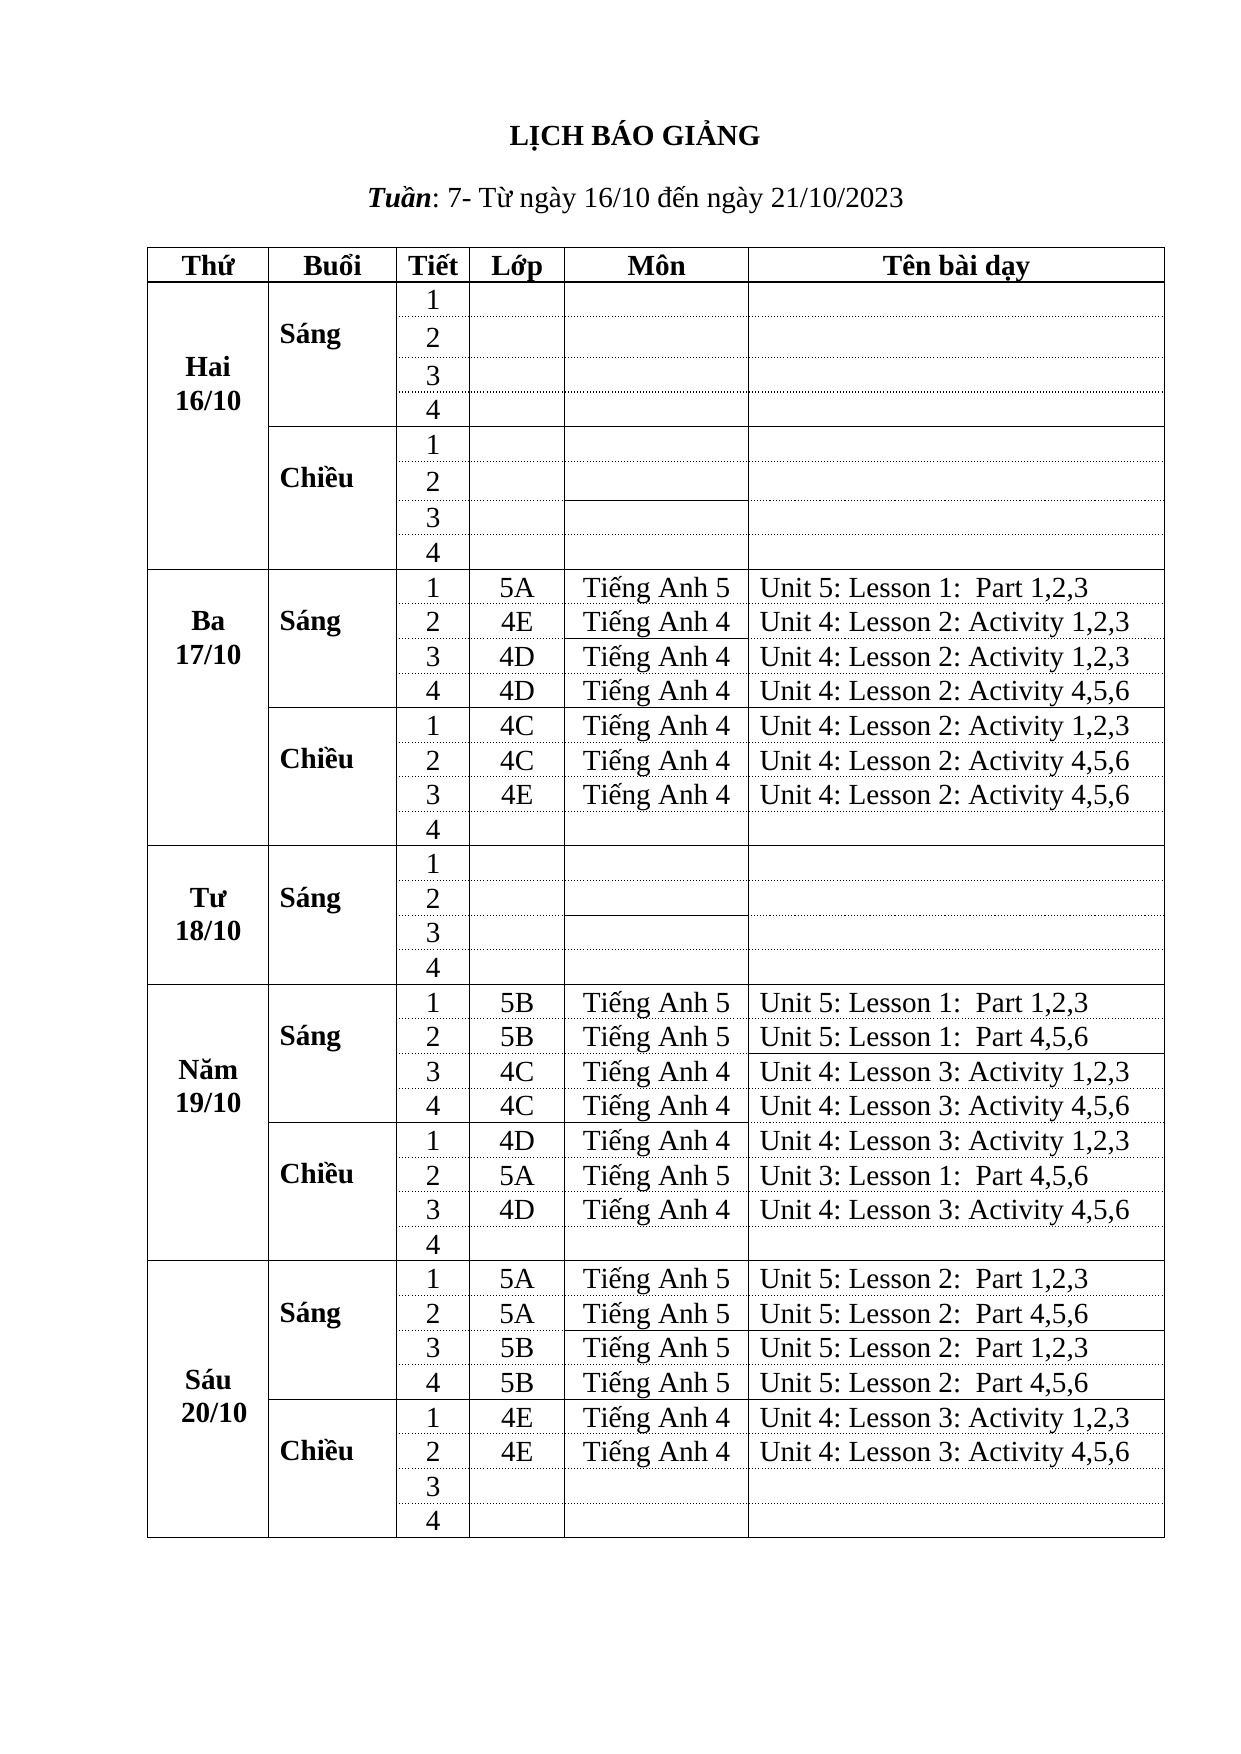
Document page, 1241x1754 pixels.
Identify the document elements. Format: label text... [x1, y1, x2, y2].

table_cell [565, 391, 748, 426]
table_cell 2 [397, 461, 469, 499]
table_cell Tiếng Anh 5 [565, 1331, 748, 1364]
table_cell [749, 534, 1164, 569]
table_cell 5A [470, 570, 564, 603]
table_cell 2 [397, 1157, 469, 1191]
table_cell Unit 5: Lesson 2: Part 1,2,3 [749, 1261, 1164, 1295]
table_cell 4C [470, 708, 564, 742]
table_cell Unit 4: Lesson 3: Activity 1,2,3 [749, 1400, 1164, 1433]
table_cell 4C [470, 1053, 564, 1087]
table_header Thứ [148, 248, 268, 281]
table_cell 2 [397, 742, 469, 776]
table_cell [749, 461, 1164, 499]
table_cell 5A [470, 1261, 564, 1295]
table_cell Chiều [269, 427, 396, 569]
table_cell [148, 1123, 268, 1260]
table_cell [749, 949, 1164, 984]
table_cell [749, 391, 1164, 426]
table_cell Tiếng Anh 4 [565, 708, 748, 742]
table_cell 3 [397, 638, 469, 672]
table_cell [749, 500, 1164, 534]
table_cell [470, 949, 564, 984]
table_cell [470, 283, 564, 316]
table_header Buổi [269, 248, 396, 281]
table_cell Sáu 20/10 [148, 1261, 268, 1537]
table_cell Unit 4: Lesson 3: Activity 1,2,3 [749, 1054, 1164, 1087]
table_cell [749, 811, 1164, 845]
table_cell 4 [397, 1088, 469, 1122]
table_cell 5A [470, 1157, 564, 1191]
table_cell Tiếng Anh 4 [565, 1433, 748, 1468]
table_cell 2 [397, 1295, 469, 1329]
table_cell Tiếng Anh 4 [565, 1123, 748, 1157]
table_cell 4D [470, 673, 564, 707]
table_cell 1 [397, 985, 469, 1018]
table_cell [470, 316, 564, 357]
table_cell 3 [397, 1330, 469, 1364]
table_cell 3 [397, 1468, 469, 1502]
table_cell [470, 357, 564, 391]
table_cell [148, 708, 268, 845]
table_cell Sáng [269, 570, 396, 707]
table_cell Tiếng Anh 4 [565, 1191, 748, 1226]
table_cell [470, 534, 564, 569]
table_cell [470, 391, 564, 426]
table_cell Unit 5: Lesson 1: Part 1,2,3 [749, 570, 1164, 603]
table_cell Tiếng Anh 4 [565, 639, 748, 672]
table_cell 2 [397, 1433, 469, 1468]
table_cell 1 [397, 570, 469, 603]
table_cell Chiều [269, 1123, 396, 1260]
table_cell [565, 1503, 748, 1537]
table_cell Unit 5: Lesson 1: Part 1,2,3 [749, 985, 1164, 1018]
table_cell Năm 19/10 [148, 985, 268, 1122]
table_cell Tiếng Anh 4 [565, 1053, 748, 1087]
table_cell [749, 1468, 1164, 1502]
table_cell [565, 427, 748, 461]
table_cell 4E [470, 1433, 564, 1468]
table_cell Tiếng Anh 5 [565, 1295, 748, 1329]
table_cell Unit 4: Lesson 3: Activity 4,5,6 [749, 1433, 1164, 1468]
table_cell 5B [470, 1018, 564, 1053]
table_cell 3 [397, 776, 469, 811]
table_header Tiết [397, 248, 469, 281]
table_cell [749, 357, 1164, 391]
table_cell Tiếng Anh 5 [565, 1364, 748, 1399]
table_cell Tiếng Anh 4 [565, 776, 748, 811]
table_cell [470, 461, 564, 499]
table_cell Tiếng Anh 5 [565, 1018, 748, 1053]
table_cell 1 [397, 1400, 469, 1433]
table_cell Sáng [269, 1261, 396, 1399]
table_cell Tiếng Anh 4 [565, 742, 748, 776]
table_cell Unit 4: Lesson 2: Activity 4,5,6 [749, 673, 1164, 707]
table_cell 4 [397, 391, 469, 426]
table_cell Unit 3: Lesson 1: Part 4,5,6 [749, 1157, 1164, 1191]
table_cell Tiếng Anh 5 [565, 1261, 748, 1295]
table_header Tên bài dạy [749, 248, 1164, 281]
table_cell Tư 18/10 [148, 846, 268, 984]
table_cell 3 [397, 357, 469, 391]
table_cell 2 [397, 316, 469, 357]
table_cell [565, 811, 748, 845]
table_cell [565, 1468, 748, 1502]
table_cell [470, 427, 564, 461]
table_cell 3 [397, 500, 469, 534]
table_cell Ba 17/10 [148, 570, 268, 707]
table_cell [749, 427, 1164, 461]
table_cell [749, 283, 1164, 316]
table_cell 4D [470, 638, 564, 672]
table_cell 1 [397, 846, 469, 880]
table_cell 2 [397, 603, 469, 638]
table_cell Unit 5: Lesson 2: Part 4,5,6 [749, 1364, 1164, 1399]
table_cell Sáng [269, 283, 396, 426]
table_cell 4 [397, 1226, 469, 1260]
table_cell 4E [470, 603, 564, 638]
table_cell 4D [470, 1191, 564, 1226]
table_cell 4E [470, 776, 564, 811]
table_cell 1 [397, 708, 469, 742]
table_cell 4 [397, 1503, 469, 1537]
table_cell [749, 915, 1164, 949]
table_cell [565, 461, 748, 499]
table_cell [470, 880, 564, 914]
table_cell Unit 5: Lesson 1: Part 4,5,6 [749, 1018, 1164, 1053]
table_cell Tiếng Anh 5 [565, 985, 748, 1018]
table_cell 1 [397, 283, 469, 316]
table_header Môn [565, 248, 748, 281]
table_cell 1 [397, 1123, 469, 1157]
table_cell Hai 16/10 [148, 283, 268, 569]
text LỊCH BÁO GIẢNG [148, 118, 1122, 152]
table_cell Chiều [269, 708, 396, 845]
table_cell [749, 880, 1164, 914]
table_cell [749, 1226, 1164, 1260]
table_cell Unit 4: Lesson 2: Activity 1,2,3 [749, 603, 1164, 638]
table_cell 3 [397, 915, 469, 949]
table_cell Unit 4: Lesson 2: Activity 4,5,6 [749, 776, 1164, 811]
table_cell [565, 501, 748, 534]
table_cell 5B [470, 985, 564, 1018]
table_cell 2 [397, 1018, 469, 1053]
table_cell 1 [397, 1261, 469, 1295]
table_cell 4 [397, 534, 469, 569]
table_cell Unit 4: Lesson 3: Activity 4,5,6 [749, 1088, 1164, 1122]
table_cell Tiếng Anh 5 [565, 1157, 748, 1191]
table_cell [565, 357, 748, 391]
table_cell [470, 500, 564, 534]
table_cell [749, 316, 1164, 357]
table_cell [470, 915, 564, 949]
table_cell Unit 4: Lesson 3: Activity 1,2,3 [749, 1122, 1164, 1157]
table_cell Unit 5: Lesson 2: Part 1,2,3 [749, 1331, 1164, 1364]
table_cell [565, 846, 748, 880]
table_cell Tiếng Anh 4 [565, 673, 748, 707]
table_cell 3 [397, 1191, 469, 1226]
table_cell [565, 283, 748, 316]
table_cell [565, 949, 748, 984]
table_cell Chiều [269, 1400, 396, 1537]
table_cell 3 [397, 1053, 469, 1087]
table_cell Sáng [269, 846, 396, 984]
text Tuần: 7- Từ ngày 16/10 đến ngày 21/10/2023 [148, 180, 1122, 213]
table_cell [470, 1226, 564, 1260]
table_cell [565, 316, 748, 357]
table_cell Tiếng Anh 5 [565, 570, 748, 603]
table_cell 4 [397, 1364, 469, 1399]
table_cell Unit 4: Lesson 2: Activity 4,5,6 [749, 742, 1164, 776]
table_cell 2 [397, 880, 469, 914]
table_cell Tiếng Anh 4 [565, 603, 748, 638]
table_cell Unit 4: Lesson 2: Activity 1,2,3 [749, 638, 1164, 672]
table_cell Tiếng Anh 4 [565, 1400, 748, 1433]
table_cell 4C [470, 1088, 564, 1122]
table_cell Unit 4: Lesson 2: Activity 1,2,3 [749, 708, 1164, 742]
table_cell [470, 811, 564, 845]
table_cell [470, 846, 564, 880]
table_cell Unit 4: Lesson 3: Activity 4,5,6 [749, 1191, 1164, 1226]
table_cell 1 [397, 427, 469, 461]
table_cell 4 [397, 811, 469, 845]
table_cell 4E [470, 1400, 564, 1433]
table_cell 5A [470, 1295, 564, 1329]
table_cell [565, 916, 748, 949]
table_cell 5B [470, 1364, 564, 1399]
table_cell [749, 846, 1164, 880]
table_cell Tiếng Anh 4 [565, 1088, 748, 1122]
table_cell 4C [470, 742, 564, 776]
table_cell 5B [470, 1330, 564, 1364]
table_header Lớp [470, 248, 564, 281]
table_cell [565, 880, 748, 914]
table_cell Unit 5: Lesson 2: Part 4,5,6 [749, 1295, 1164, 1329]
table_cell Sáng [269, 985, 396, 1122]
table_cell 4 [397, 673, 469, 707]
table_cell 4 [397, 949, 469, 984]
table_cell [470, 1468, 564, 1502]
table_cell [470, 1503, 564, 1537]
table_cell [565, 1226, 748, 1260]
table_cell 4D [470, 1123, 564, 1157]
table_cell [565, 534, 748, 569]
table_cell [749, 1503, 1164, 1537]
